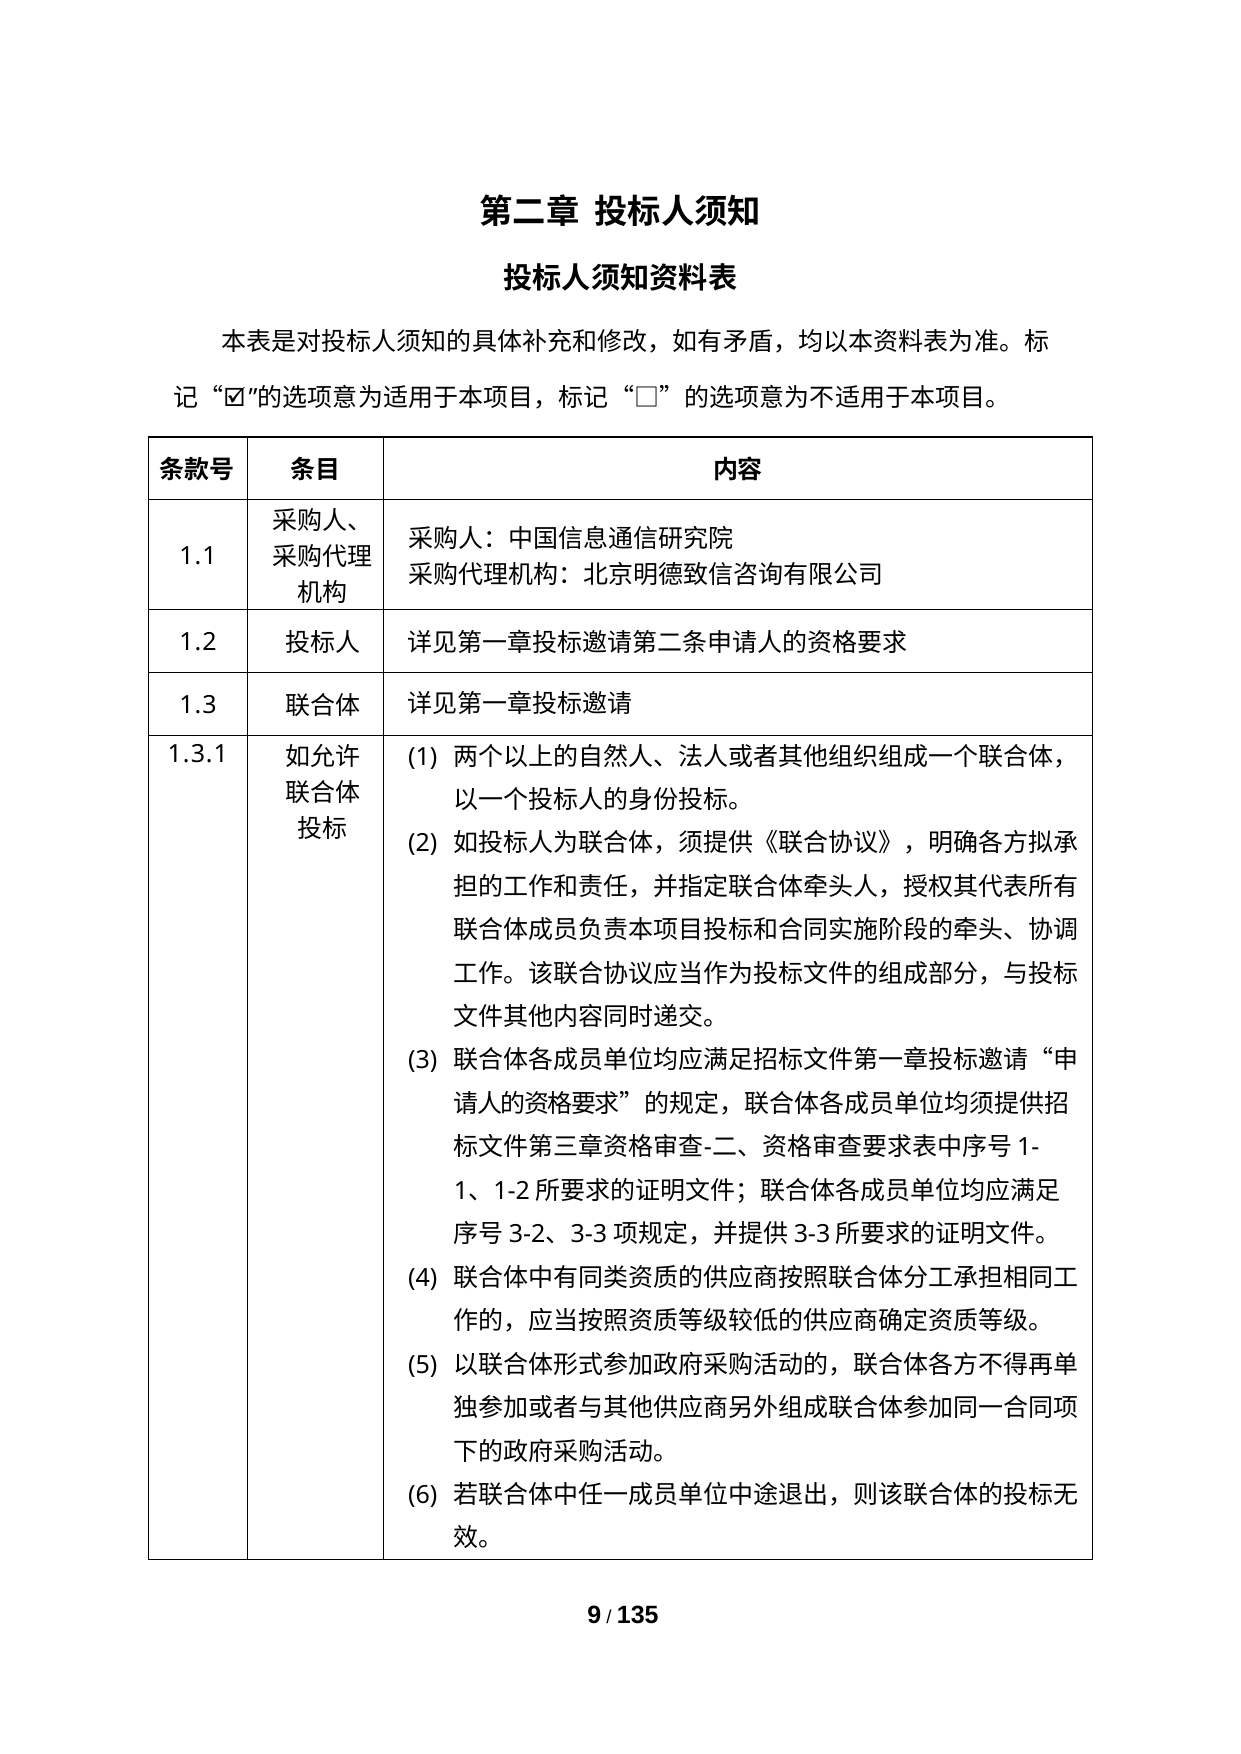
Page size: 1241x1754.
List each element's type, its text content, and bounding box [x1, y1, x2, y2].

table_cell 投标人 [248, 610, 383, 672]
table_cell 1.3 [149, 673, 247, 735]
subtitle 第二章 投标人须知 [187, 185, 1053, 233]
table_header 条目 [248, 438, 383, 499]
table_header 条款号 [149, 438, 247, 499]
text 本表是对投标人须知的具体补充和修改，如有矛盾，均以本资料表为准。标记“”的选项意为适用于本项目，标记“□”的选项意为不适用于本项目。 [173, 321, 1073, 414]
table_cell 采购人、 采购代理机构 [248, 500, 383, 609]
table_cell 1.3.1 [149, 736, 247, 1559]
table_cell 详见第一章投标邀请 [384, 673, 1092, 735]
table_cell 详见第一章投标邀请第二条申请人的资格要求 [384, 610, 1092, 672]
table_header 内容 [384, 438, 1092, 499]
table_cell 联合体 [248, 673, 383, 735]
table_cell 如允许联合体投标 [248, 736, 383, 1559]
table_cell 1.1 [149, 500, 247, 609]
text 投标人须知资料表 [187, 258, 1053, 296]
table_cell 1.2 [149, 610, 247, 672]
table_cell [384, 736, 1092, 1559]
table_cell 采购人：中国信息通信研究院 采购代理机构：北京明德致信咨询有限公司 [384, 500, 1092, 609]
